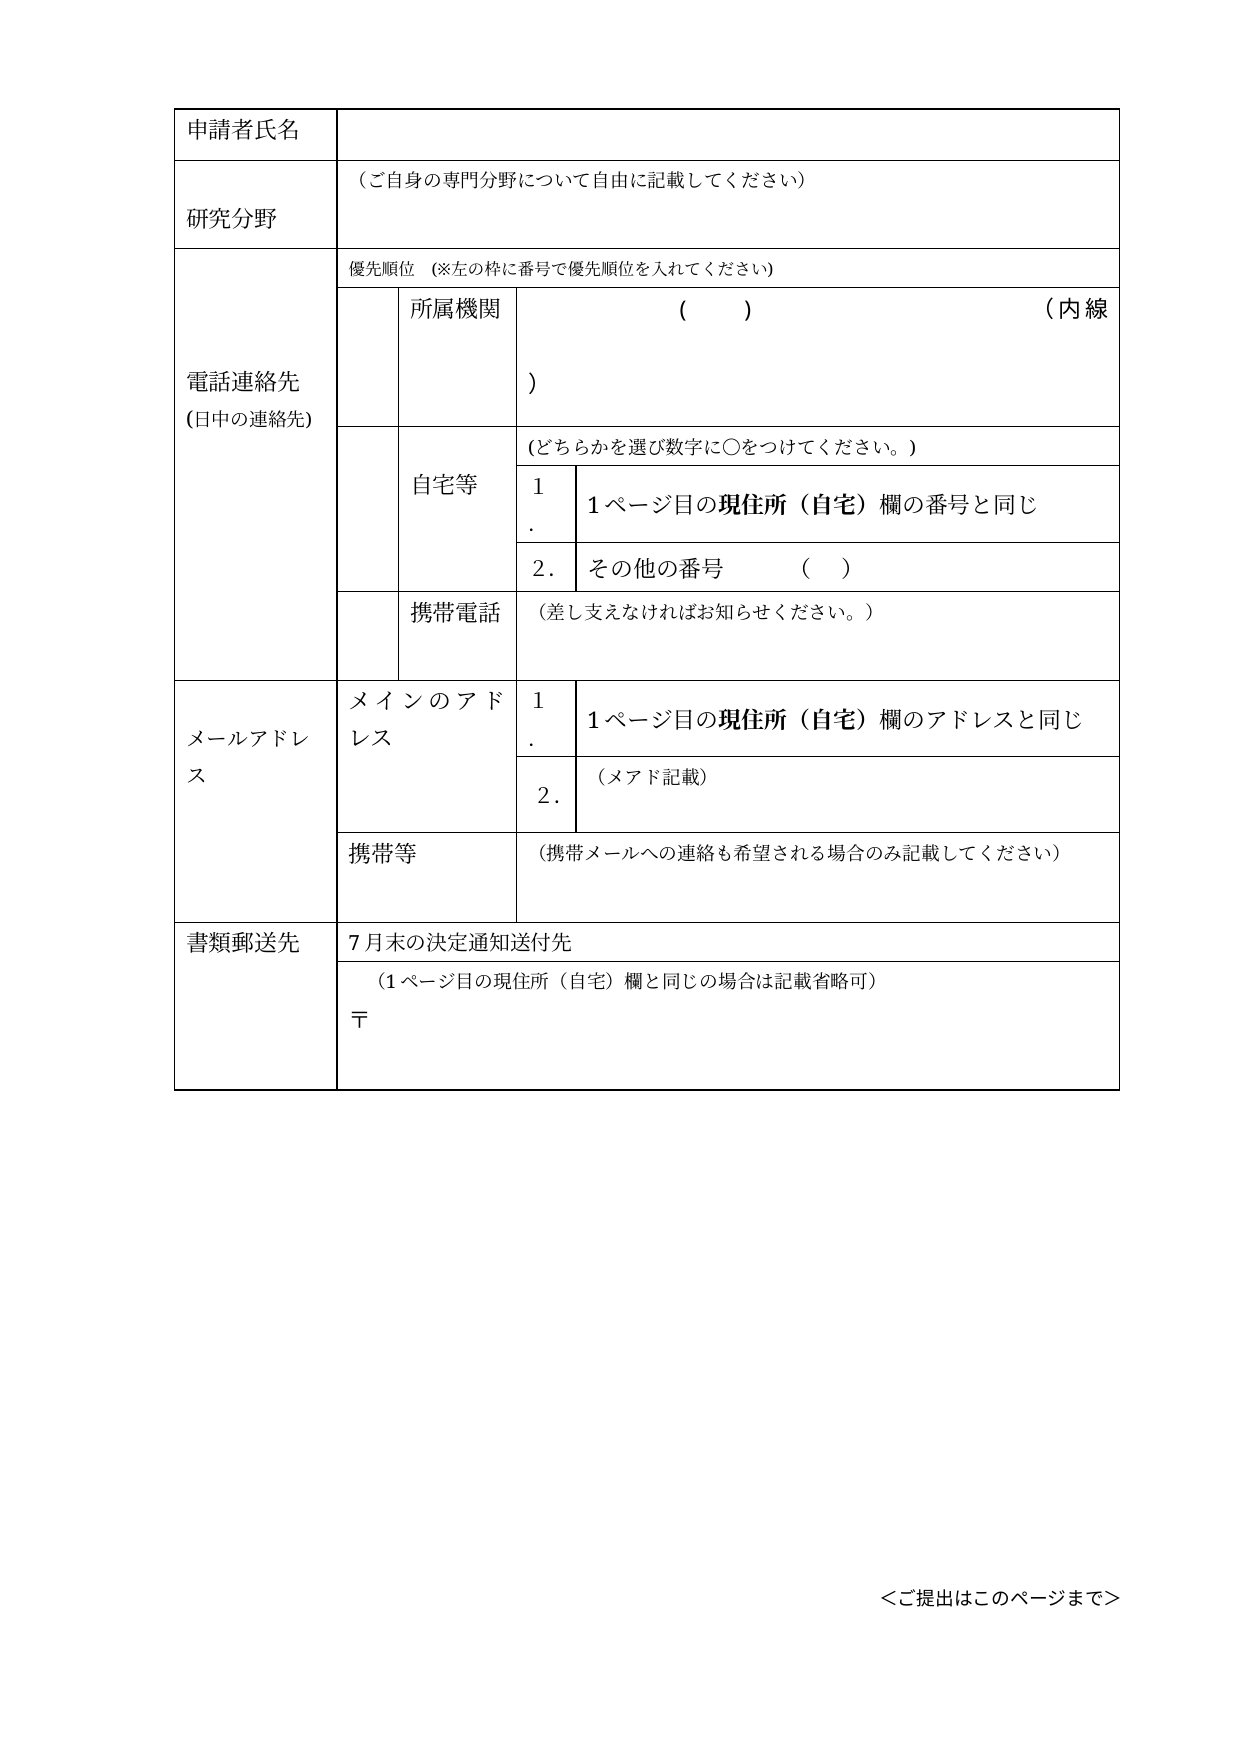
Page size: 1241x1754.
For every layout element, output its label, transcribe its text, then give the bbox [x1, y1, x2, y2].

table_cell [338, 288, 398, 426]
table_cell ２. [517, 543, 575, 591]
table_cell １． [517, 681, 575, 756]
table_cell 1ページ目の現住所（自宅）欄のアドレスと同じ [577, 681, 1119, 756]
table_cell その他の番号 （ ） [577, 543, 1119, 591]
table_cell 所属機関 [399, 288, 516, 426]
table_cell 電話連絡先 (日中の連絡先) [175, 249, 336, 680]
table_cell （ご自身の専門分野について自由に記載してください） [338, 161, 1119, 248]
table_cell １． [517, 466, 575, 542]
table_cell （差し支えなければお知らせください。） [517, 592, 1119, 680]
table_cell 携帯電話 [399, 592, 516, 680]
table_cell ２. [517, 757, 575, 832]
table_cell 研究分野 [175, 161, 336, 248]
table_cell 1ページ目の現住所（自宅）欄の番号と同じ [577, 466, 1119, 542]
table_cell 自宅等 [399, 427, 516, 591]
table_cell （携帯メールへの連絡も希望される場合のみ記載してください） [517, 833, 1119, 922]
table_cell メールアドレス [175, 681, 336, 922]
table_cell （1ページ目の現住所（自宅）欄と同じの場合は記載省略可） 〒 [338, 962, 1119, 1089]
table_cell 携帯等 [338, 833, 516, 922]
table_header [338, 110, 1119, 160]
table_cell [338, 427, 398, 591]
table_cell 書類郵送先 [175, 923, 336, 1089]
table_header 申請者氏名 [175, 110, 336, 160]
text ＜ご提出はこのページまで＞ [148, 1578, 1122, 1616]
table_cell メインのアドレス [338, 681, 516, 832]
table_cell 7月末の決定通知送付先 [338, 923, 1119, 961]
table_cell ( ) （内線 ） [517, 288, 1119, 426]
table_cell （メアド記載） [577, 757, 1119, 832]
table_cell 優先順位 (※左の枠に番号で優先順位を入れてください) [338, 249, 1119, 287]
table_cell (どちらかを選び数字に〇をつけてください。) [517, 427, 1119, 465]
table_cell [338, 592, 398, 680]
